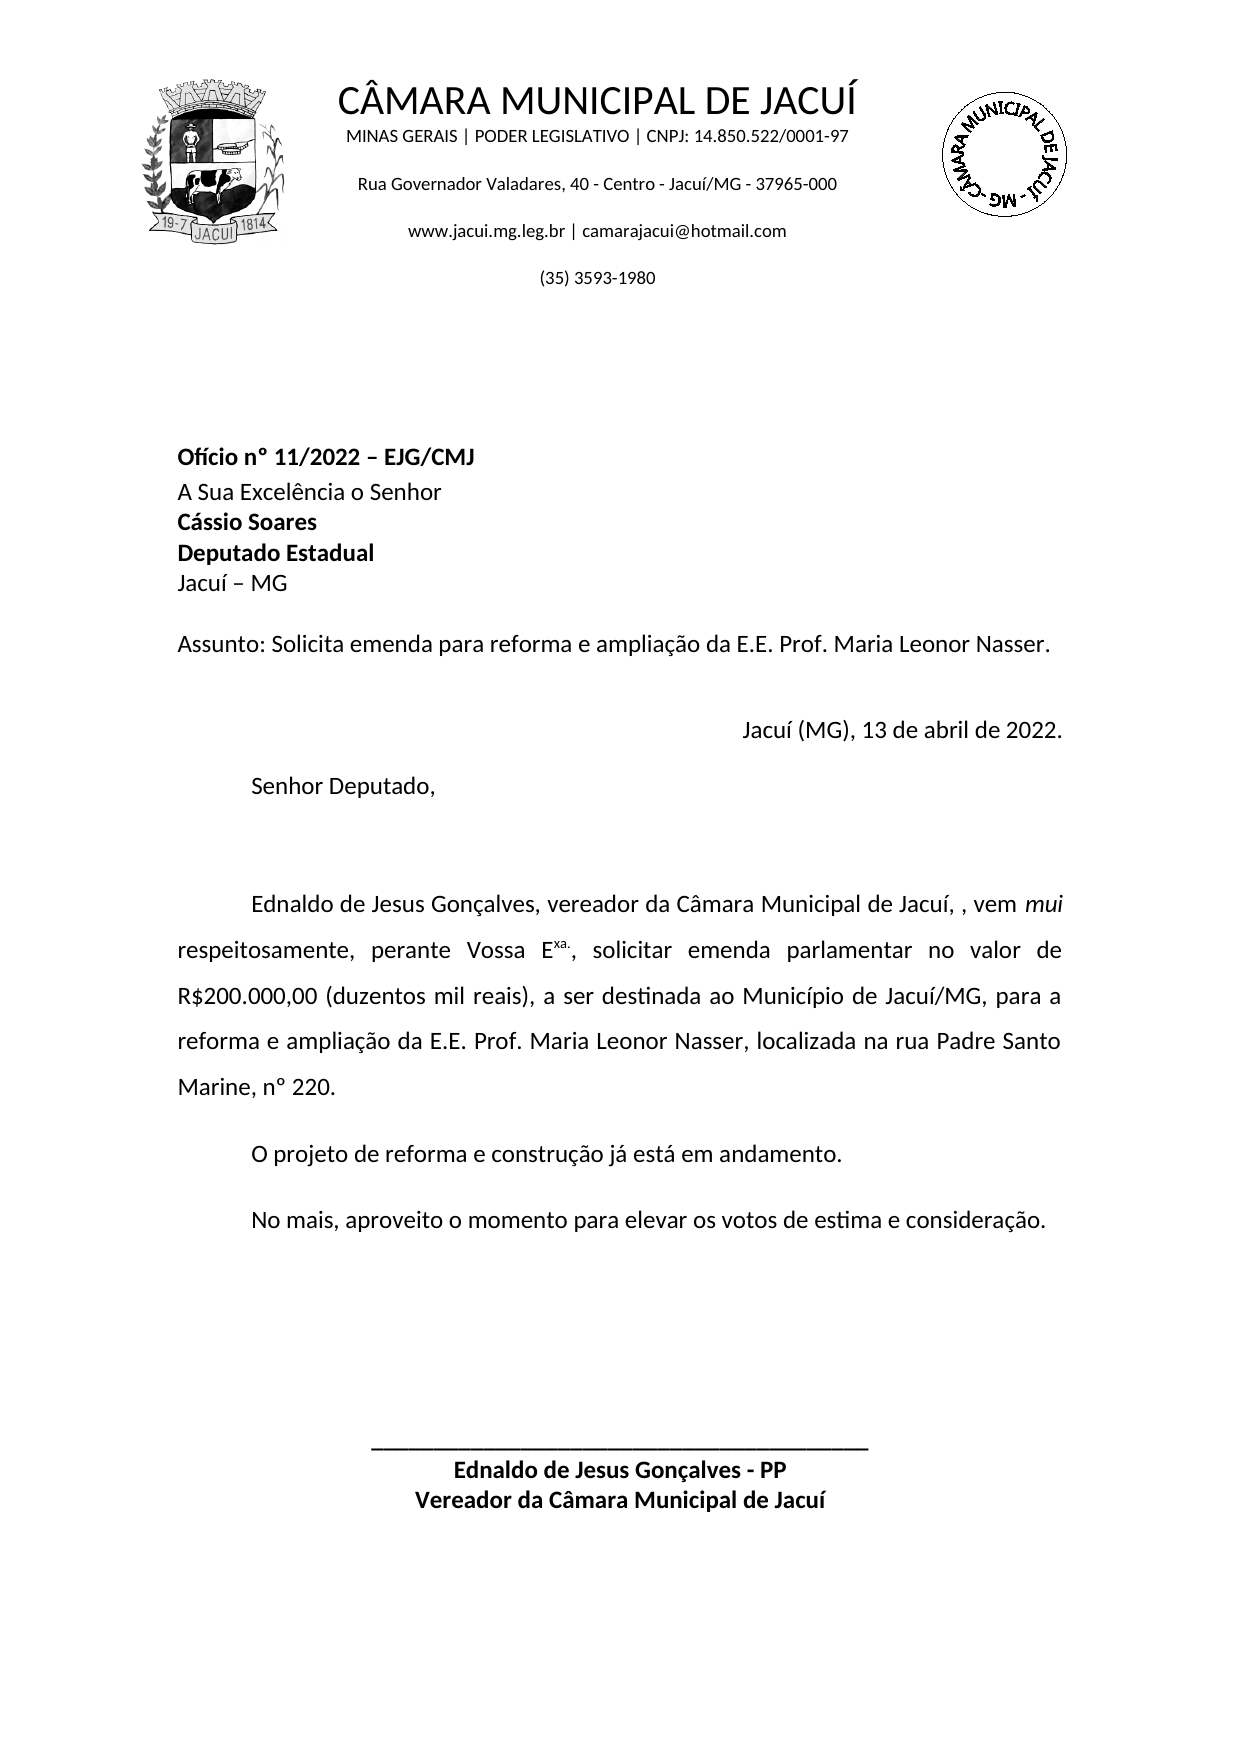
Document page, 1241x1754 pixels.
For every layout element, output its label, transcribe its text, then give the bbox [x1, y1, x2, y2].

text Jacuí – MG [177, 567, 1063, 598]
text Ofício nº 11/2022 – EJG/CMJ [177, 441, 1063, 471]
text A Sua Excelência o Senhor [177, 476, 1063, 506]
text Ednaldo de Jesus Gonçalves - PP [177, 1454, 1063, 1484]
text Vereador da Câmara Municipal de Jacuí [177, 1484, 1063, 1515]
text Cássio Soares [177, 506, 1063, 537]
text Assunto: Solicita emenda para reforma e ampliação da E.E. Prof. Maria Leonor Nasser. [177, 628, 1063, 659]
text Deputado Estadual [177, 537, 1063, 567]
text Ednaldo de Jesus Gonçalves, vereador da Câmara Municipal de Jacuí, , vem mui respeitosamente, perante Vossa Exa., solicitar emenda parlamentar no valor de R$200.000,00 (duzentos mil reais), a ser destinada ao Município de Jacuí/MG, para a reforma e ampliação da E.E. Prof. Maria Leonor Nasser, localizada na rua Padre Santo Marine, nº 220. [177, 888, 1063, 1102]
text Senhor Deputado, [177, 770, 1063, 801]
text ________________________________________ [177, 1423, 1063, 1454]
text No mais, aproveito o momento para elevar os votos de estima e consideração. [177, 1204, 1063, 1235]
text Jacuí (MG), 13 de abril de 2022. [177, 714, 1063, 745]
text O projeto de reforma e construção já está em andamento. [177, 1138, 1063, 1168]
